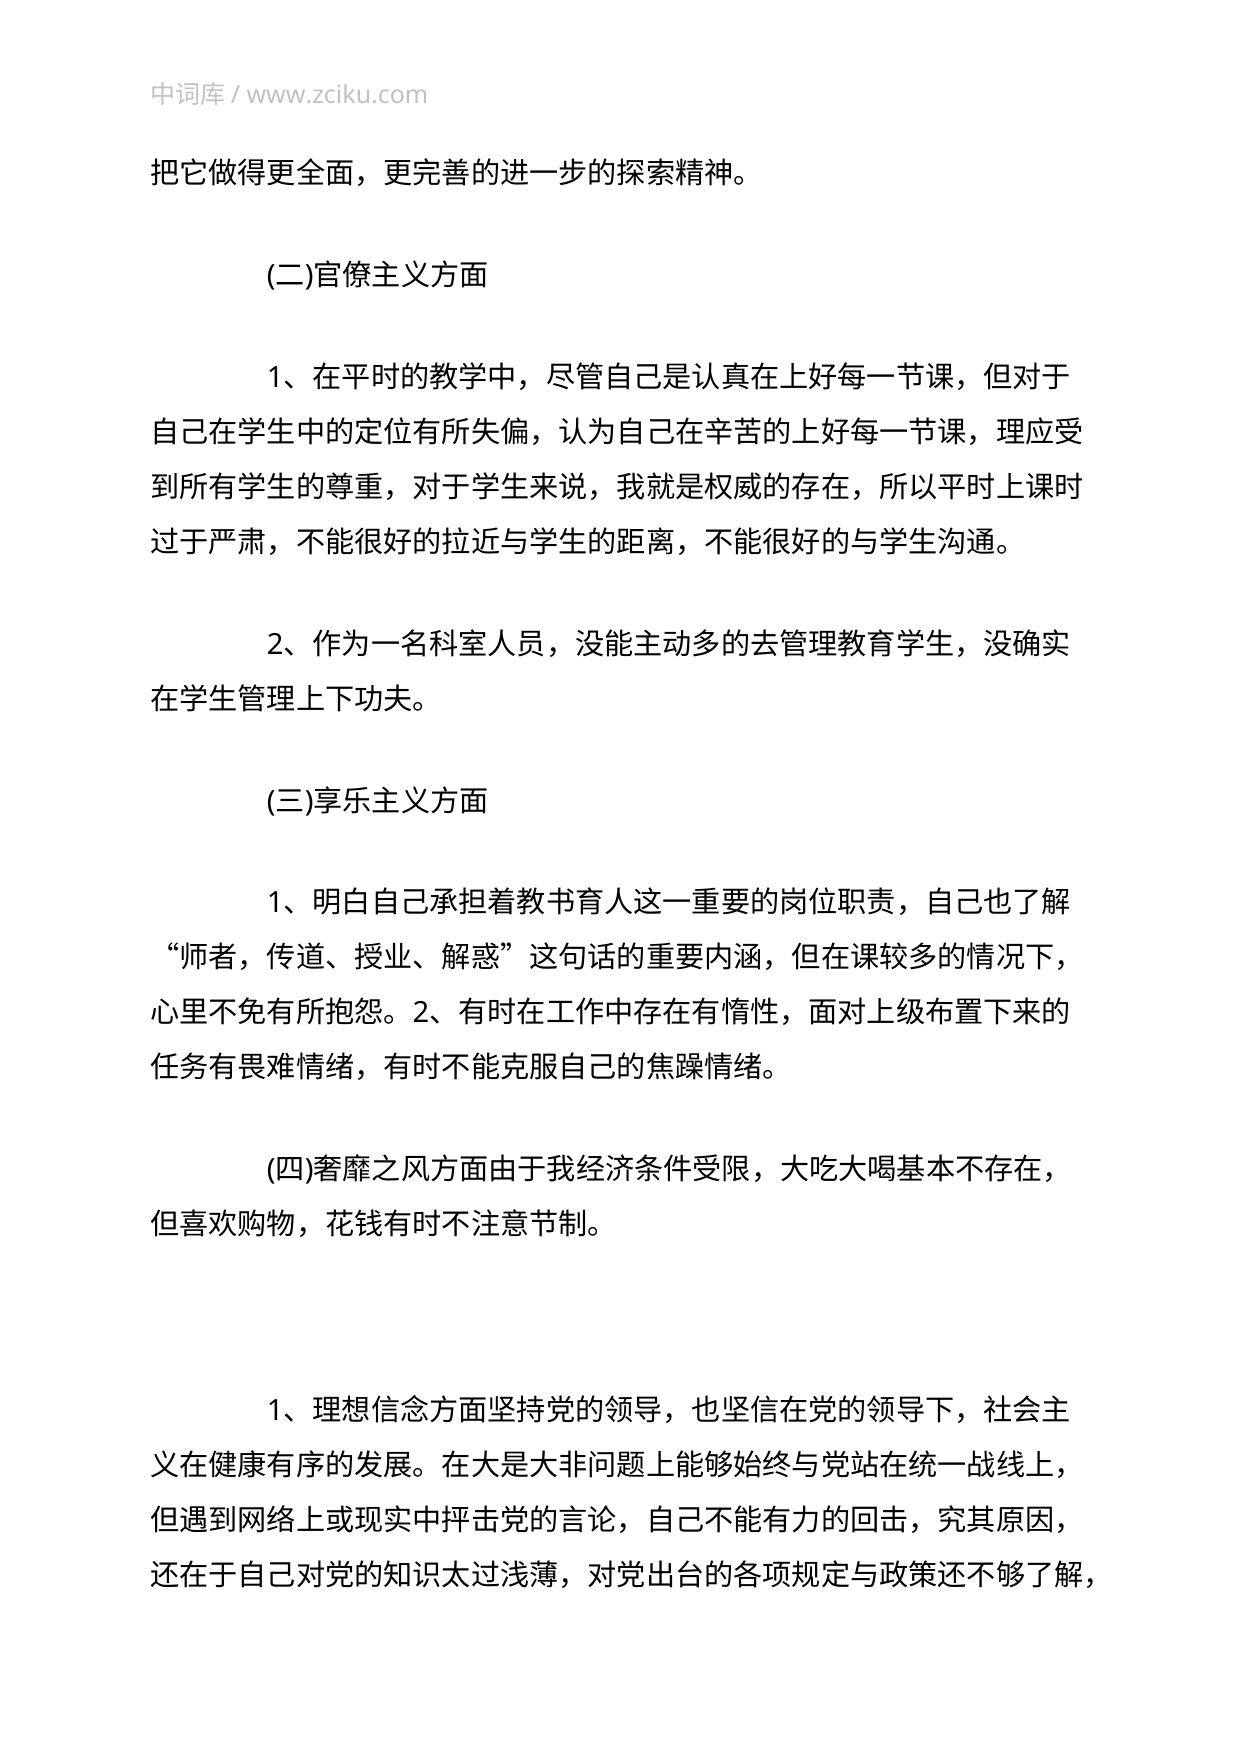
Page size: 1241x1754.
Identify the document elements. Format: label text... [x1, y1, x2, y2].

text 1、在平时的教学中，尽管自己是认真在上好每一节课，但对于自己在学生中的定位有所失偏，认为自己在辛苦的上好每一节课，理应受到所有学生的尊重，对于学生来说，我就是权威的存在，所以平时上课时过于严肃，不能很好的拉近与学生的距离，不能很好的与学生沟通。 [150, 354, 1090, 561]
text 1、明白自己承担着教书育人这一重要的岗位职责，自己也了解“师者，传道、授业、解惑”这句话的重要内涵，但在课较多的情况下，心里不免有所抱怨。2、有时在工作中存在有惰性，面对上级布置下来的任务有畏难情绪，有时不能克服自己的焦躁情绪。 [150, 879, 1090, 1086]
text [150, 1387, 1090, 1594]
text 2、作为一名科室人员，没能主动多的去管理教育学生，没确实在学生管理上下功夫。 [150, 620, 1090, 718]
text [150, 150, 1090, 192]
text (三)享乐主义方面 [150, 777, 1090, 819]
text (二)官僚主义方面 [150, 252, 1090, 294]
text (四)奢靡之风方面由于我经济条件受限，大吃大喝基本不存在，但喜欢购物，花钱有时不注意节制。 [150, 1146, 1090, 1243]
